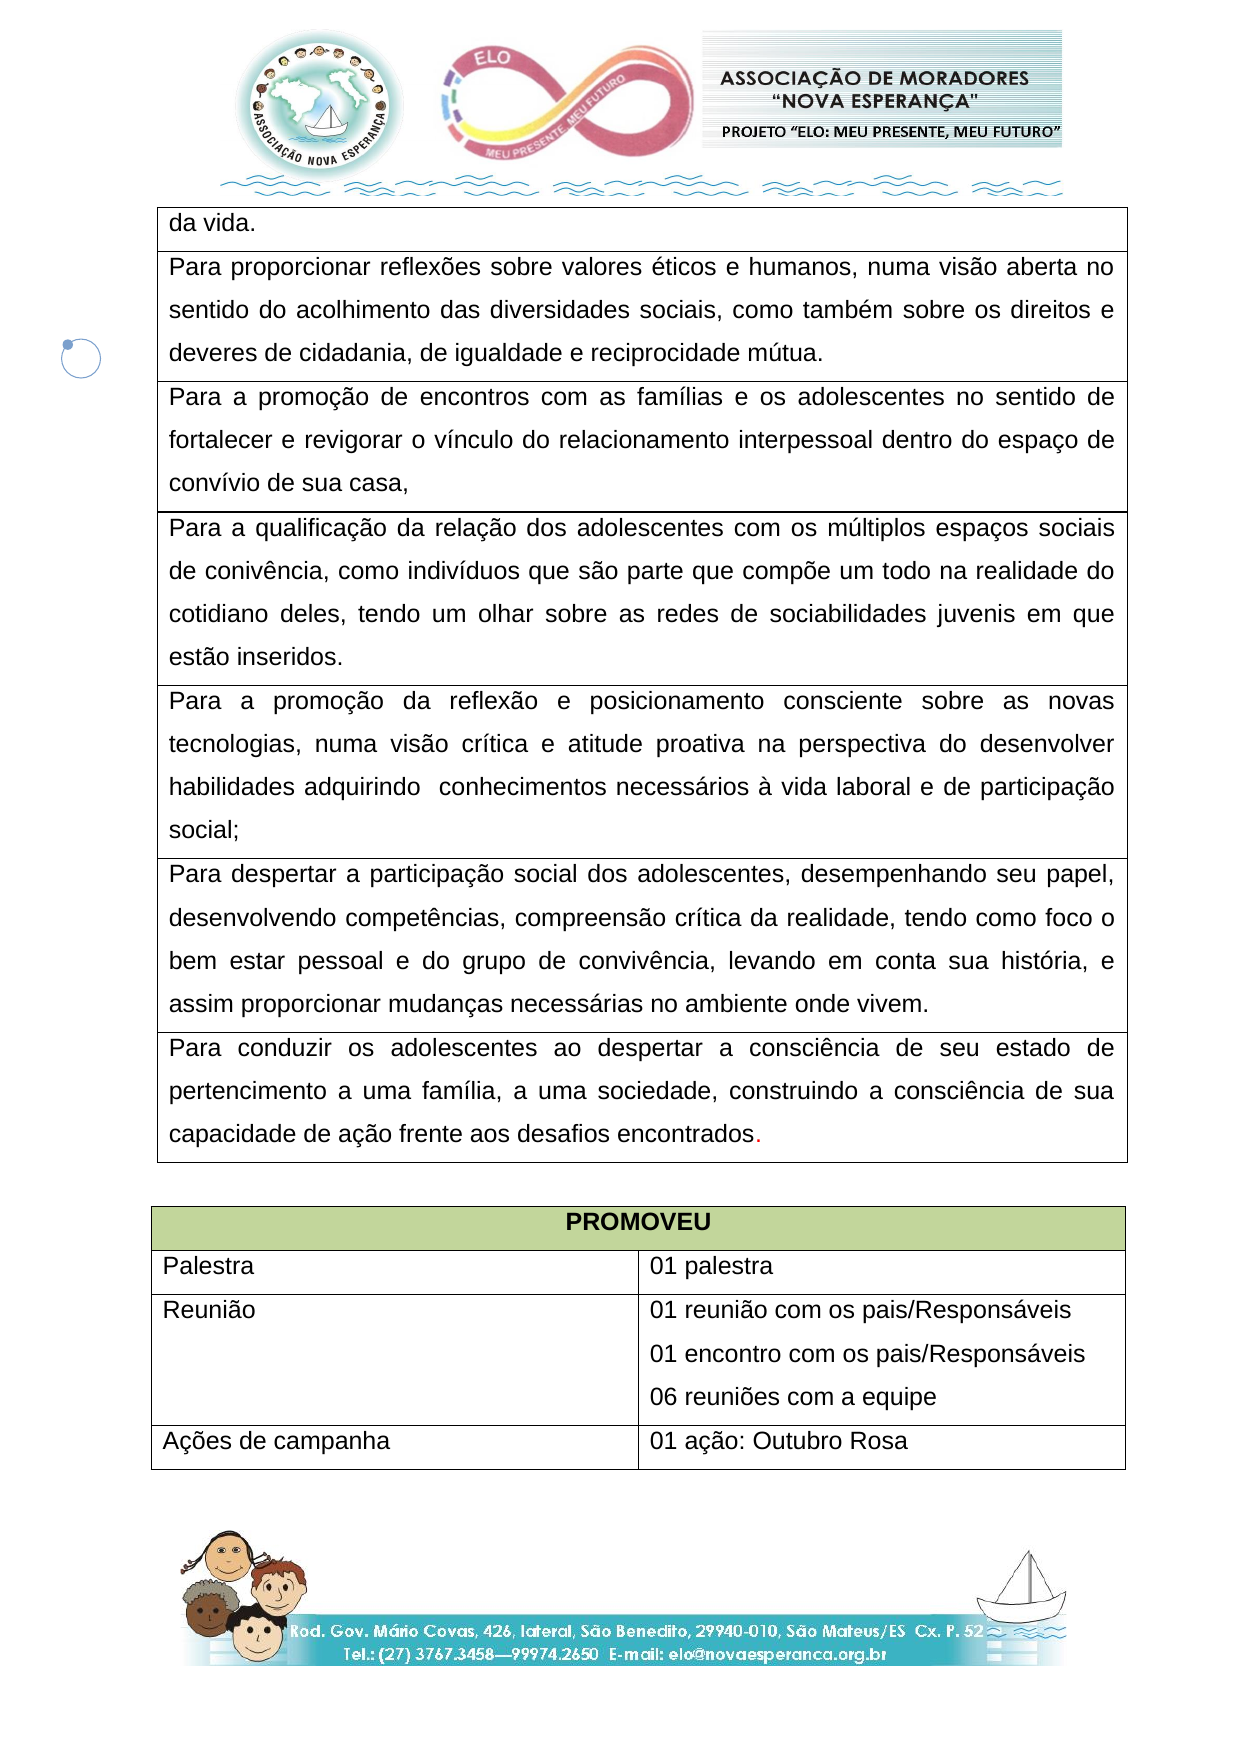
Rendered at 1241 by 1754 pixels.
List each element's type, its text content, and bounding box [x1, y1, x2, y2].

table_cell Para a promoção da reflexão e posicionamento consciente sobre as novas tecnologias, numa visão crítica e atitude proativa na perspectiva do desenvolver habilidades adquirindo conhecimentos necessários à vida laboral e de participação social; [158, 686, 1127, 858]
table_cell Para despertar a participação social dos adolescentes, desempenhando seu papel, desenvolvendo competências, compreensão crítica da realidade, tendo como foco o bem estar pessoal e do grupo de convivência, levando em conta sua história, e assim proporcionar mudanças necessárias no ambiente onde vivem. [158, 859, 1127, 1032]
picture [180, 1530, 1067, 1666]
picture [220, 29, 1065, 196]
table_header PROMOVEU [152, 1207, 1125, 1250]
table_cell Ações de campanha [152, 1426, 638, 1469]
table_cell Palestra [152, 1251, 638, 1294]
table_cell 01 palestra [639, 1251, 1125, 1294]
table_cell Para conduzir os adolescentes ao despertar a consciência de seu estado de pertencimento a uma família, a uma sociedade, construindo a consciência de sua capacidade de ação frente aos desafios encontrados. [158, 1033, 1127, 1162]
table_cell 01 ação: Outubro Rosa [639, 1426, 1125, 1469]
table_cell Para a promoção de encontros com as famílias e os adolescentes no sentido de fortalecer e revigorar o vínculo do relacionamento interpessoal dentro do espaço de convívio de sua casa, [158, 382, 1127, 511]
table_cell 01 reunião com os pais/Responsáveis 01 encontro com os pais/Responsáveis 06 reuniões com a equipe [639, 1295, 1125, 1425]
table_cell Reunião [152, 1295, 638, 1425]
table_cell Para a qualificação da relação dos adolescentes com os múltiplos espaços sociais de conivência, como indivíduos que são parte que compõe um todo na realidade do cotidiano deles, tendo um olhar sobre as redes de sociabilidades juvenis em que estão inseridos. [158, 513, 1127, 685]
table_cell Para proporcionar reflexões sobre valores éticos e humanos, numa visão aberta no sentido do acolhimento das diversidades sociais, como também sobre os direitos e deveres de cidadania, de igualdade e reciprocidade mútua. [158, 252, 1127, 381]
